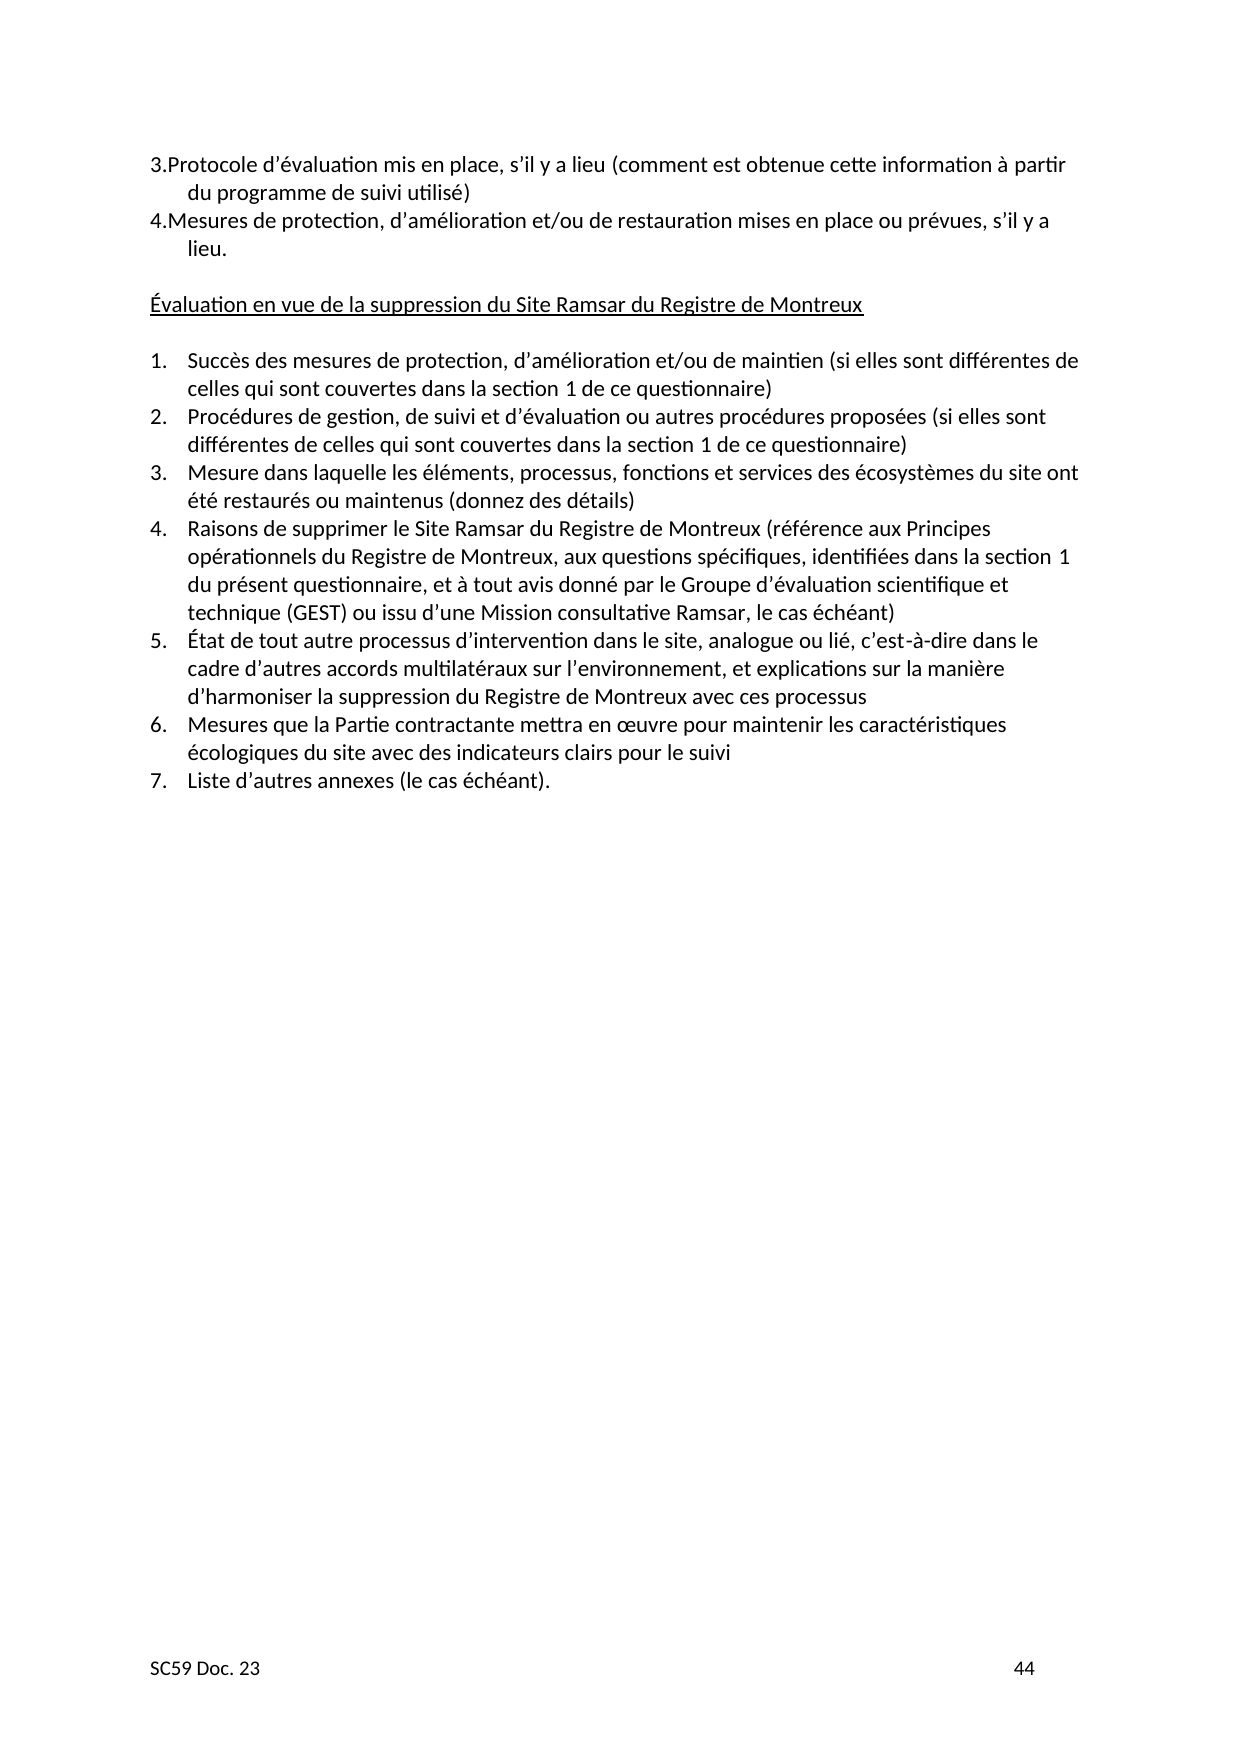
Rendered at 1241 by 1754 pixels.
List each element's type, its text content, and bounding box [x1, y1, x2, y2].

list Procédures de gestion, de suivi et d’évaluation ou autres procédures proposées (si elles sont différentes de celles qui sont couvertes dans la section 1 de ce questionnaire) [150, 402, 1090, 458]
list Mesure dans laquelle les éléments, processus, fonctions et services des écosystèmes du site ont été restaurés ou maintenus (donnez des détails) [150, 458, 1090, 514]
list Protocole d’évaluation mis en place, s’il y a lieu (comment est obtenue cette information à partir du programme de suivi utilisé) [150, 150, 1090, 206]
list Évaluation en vue de la suppression du Site Ramsar du Registre de Montreux [150, 290, 1090, 318]
list Mesures que la Partie contractante mettra en œuvre pour maintenir les caractéristiques écologiques du site avec des indicateurs clairs pour le suivi [150, 710, 1090, 766]
list Liste d’autres annexes (le cas échéant). [150, 766, 1090, 794]
list Succès des mesures de protection, d’amélioration et/ou de maintien (si elles sont différentes de celles qui sont couvertes dans la section 1 de ce questionnaire) [150, 346, 1090, 402]
list Mesures de protection, d’amélioration et/ou de restauration mises en place ou prévues, s’il y a lieu. [150, 206, 1090, 262]
list Raisons de supprimer le Site Ramsar du Registre de Montreux (référence aux Principes opérationnels du Registre de Montreux, aux questions spécifiques, identifiées dans la section 1 du présent questionnaire, et à tout avis donné par le Groupe d’évaluation scientifique et technique (GEST) ou issu d’une Mission consultative Ramsar, le cas échéant) [150, 514, 1090, 626]
list État de tout autre processus d’intervention dans le site, analogue ou lié, c’est-à-dire dans le cadre d’autres accords multilatéraux sur l’environnement, et explications sur la manière d’harmoniser la suppression du Registre de Montreux avec ces processus [150, 626, 1090, 710]
